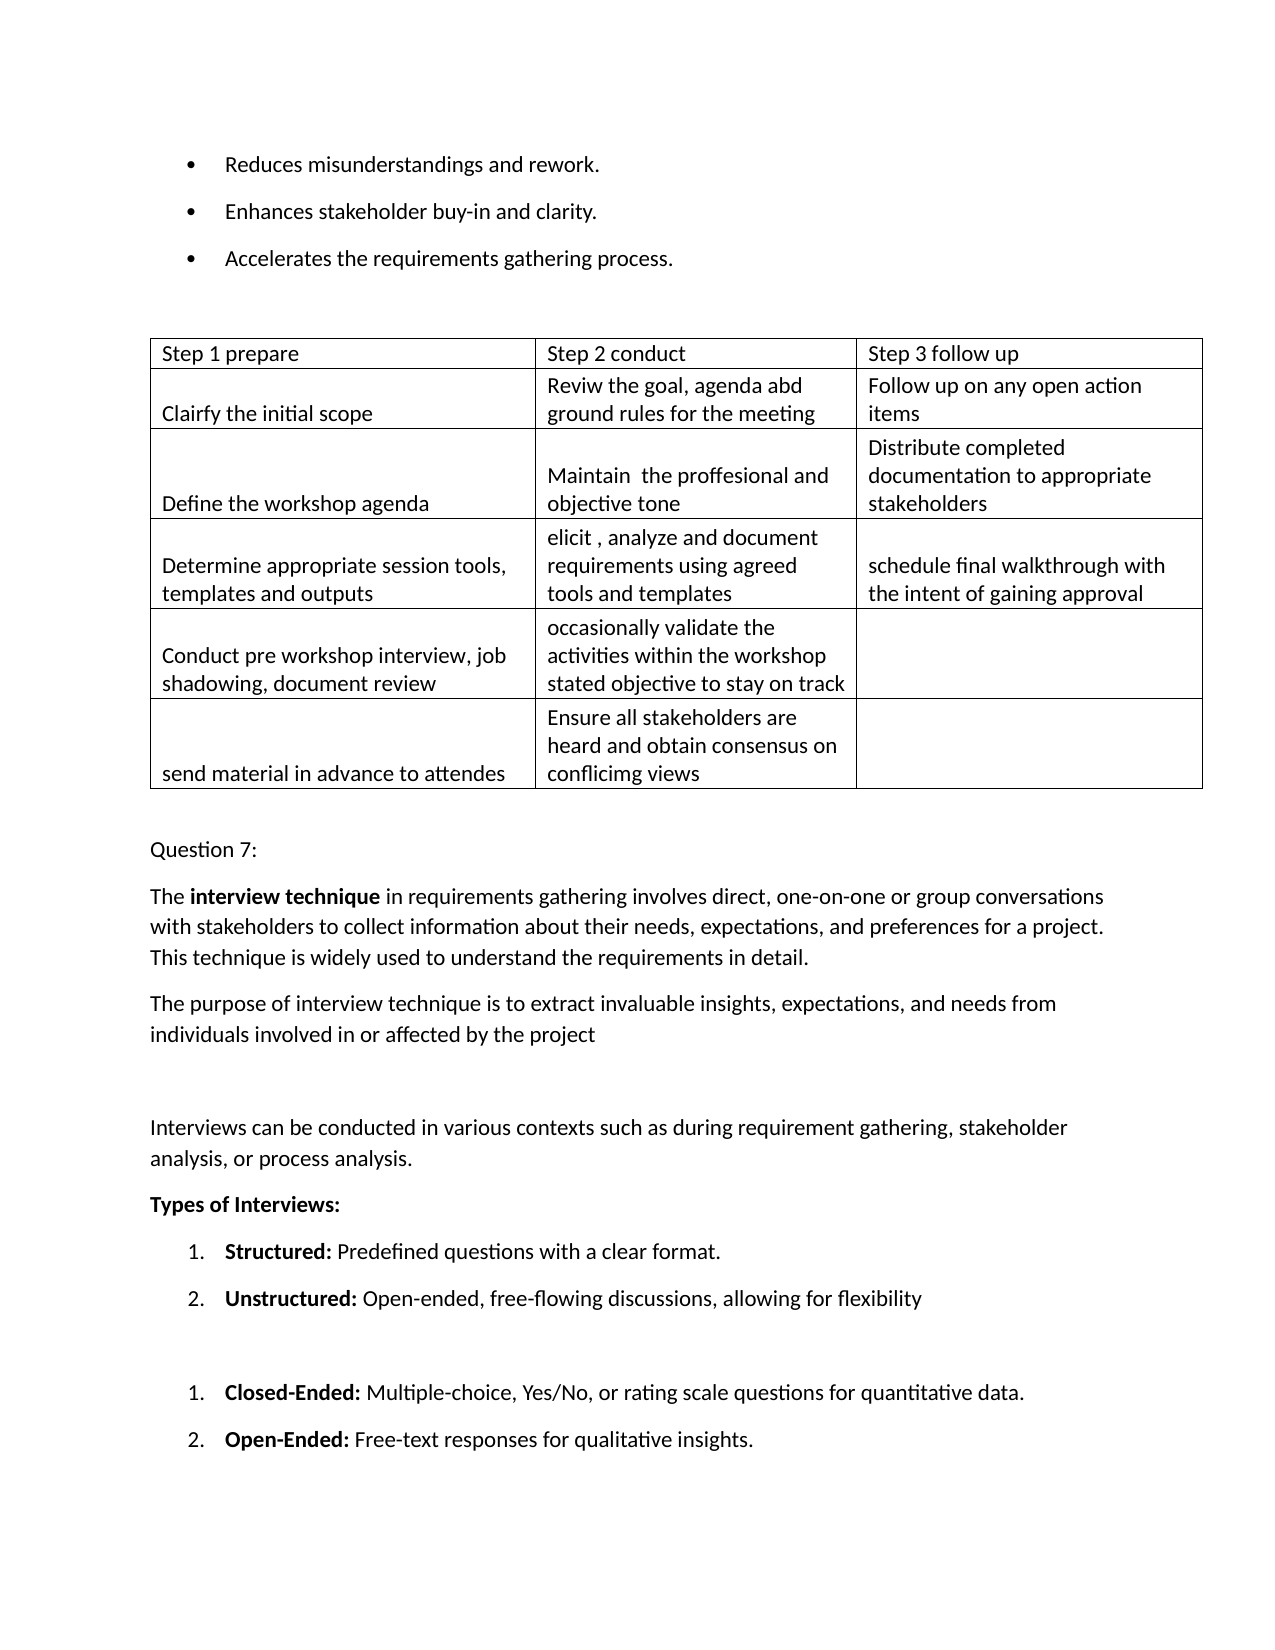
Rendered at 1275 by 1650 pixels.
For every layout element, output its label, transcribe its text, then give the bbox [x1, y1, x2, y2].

table_cell Follow up on any open action items [857, 369, 1202, 427]
table_cell Define the workshop agenda [151, 429, 535, 517]
table_cell [857, 699, 1202, 787]
text The interview technique in requirements gathering involves direct, one-on-one or group conversations with stakeholders to collect information about their needs, expectations, and preferences for a project. This technique is widely used to understand the requirements in detail. [150, 882, 1125, 971]
list Unstructured: Open-ended, free-flowing discussions, allowing for flexibility [187, 1284, 1125, 1312]
table_header Step 3 follow up [857, 339, 1202, 367]
list Closed-Ended: Multiple-choice, Yes/No, or rating scale questions for quantitative data. [187, 1378, 1125, 1406]
table_cell Reviw the goal, agenda abd ground rules for the meeting [536, 369, 856, 427]
table_cell Conduct pre workshop interview, job shadowing, document review [151, 609, 535, 697]
table_cell elicit , analyze and document requirements using agreed tools and templates [536, 519, 856, 607]
table_cell Ensure all stakeholders are heard and obtain consensus on conflicimg views [536, 699, 856, 787]
text The purpose of interview technique is to extract invaluable insights, expectations, and needs from individuals involved in or affected by the project [150, 989, 1125, 1048]
text Interviews can be conducted in various contexts such as during requirement gathering, stakeholder analysis, or process analysis. [150, 1113, 1125, 1172]
table_header Step 2 conduct [536, 339, 856, 367]
list Structured: Predefined questions with a clear format. [187, 1237, 1125, 1266]
text Types of Interviews: [150, 1191, 1125, 1219]
table_cell occasionally validate the activities within the workshop stated objective to stay on track [536, 609, 856, 697]
table_cell [857, 609, 1202, 697]
table_cell send material in advance to attendes [151, 699, 535, 787]
table_cell Clairfy the initial scope [151, 369, 535, 427]
table_header Step 1 prepare [151, 339, 535, 367]
list Reduces misunderstandings and rework. [187, 150, 1125, 178]
list Enhances stakeholder buy-in and clarity. [187, 197, 1125, 225]
text Question 7: [150, 835, 1125, 863]
table_cell schedule final walkthrough with the intent of gaining approval [857, 519, 1202, 607]
list Accelerates the requirements gathering process. [187, 244, 1125, 272]
list Open-Ended: Free-text responses for qualitative insights. [187, 1425, 1125, 1453]
table_cell Determine appropriate session tools, templates and outputs [151, 519, 535, 607]
table_cell Distribute completed documentation to appropriate stakeholders [857, 429, 1202, 517]
table_cell Maintain the proffesional and objective tone [536, 429, 856, 517]
